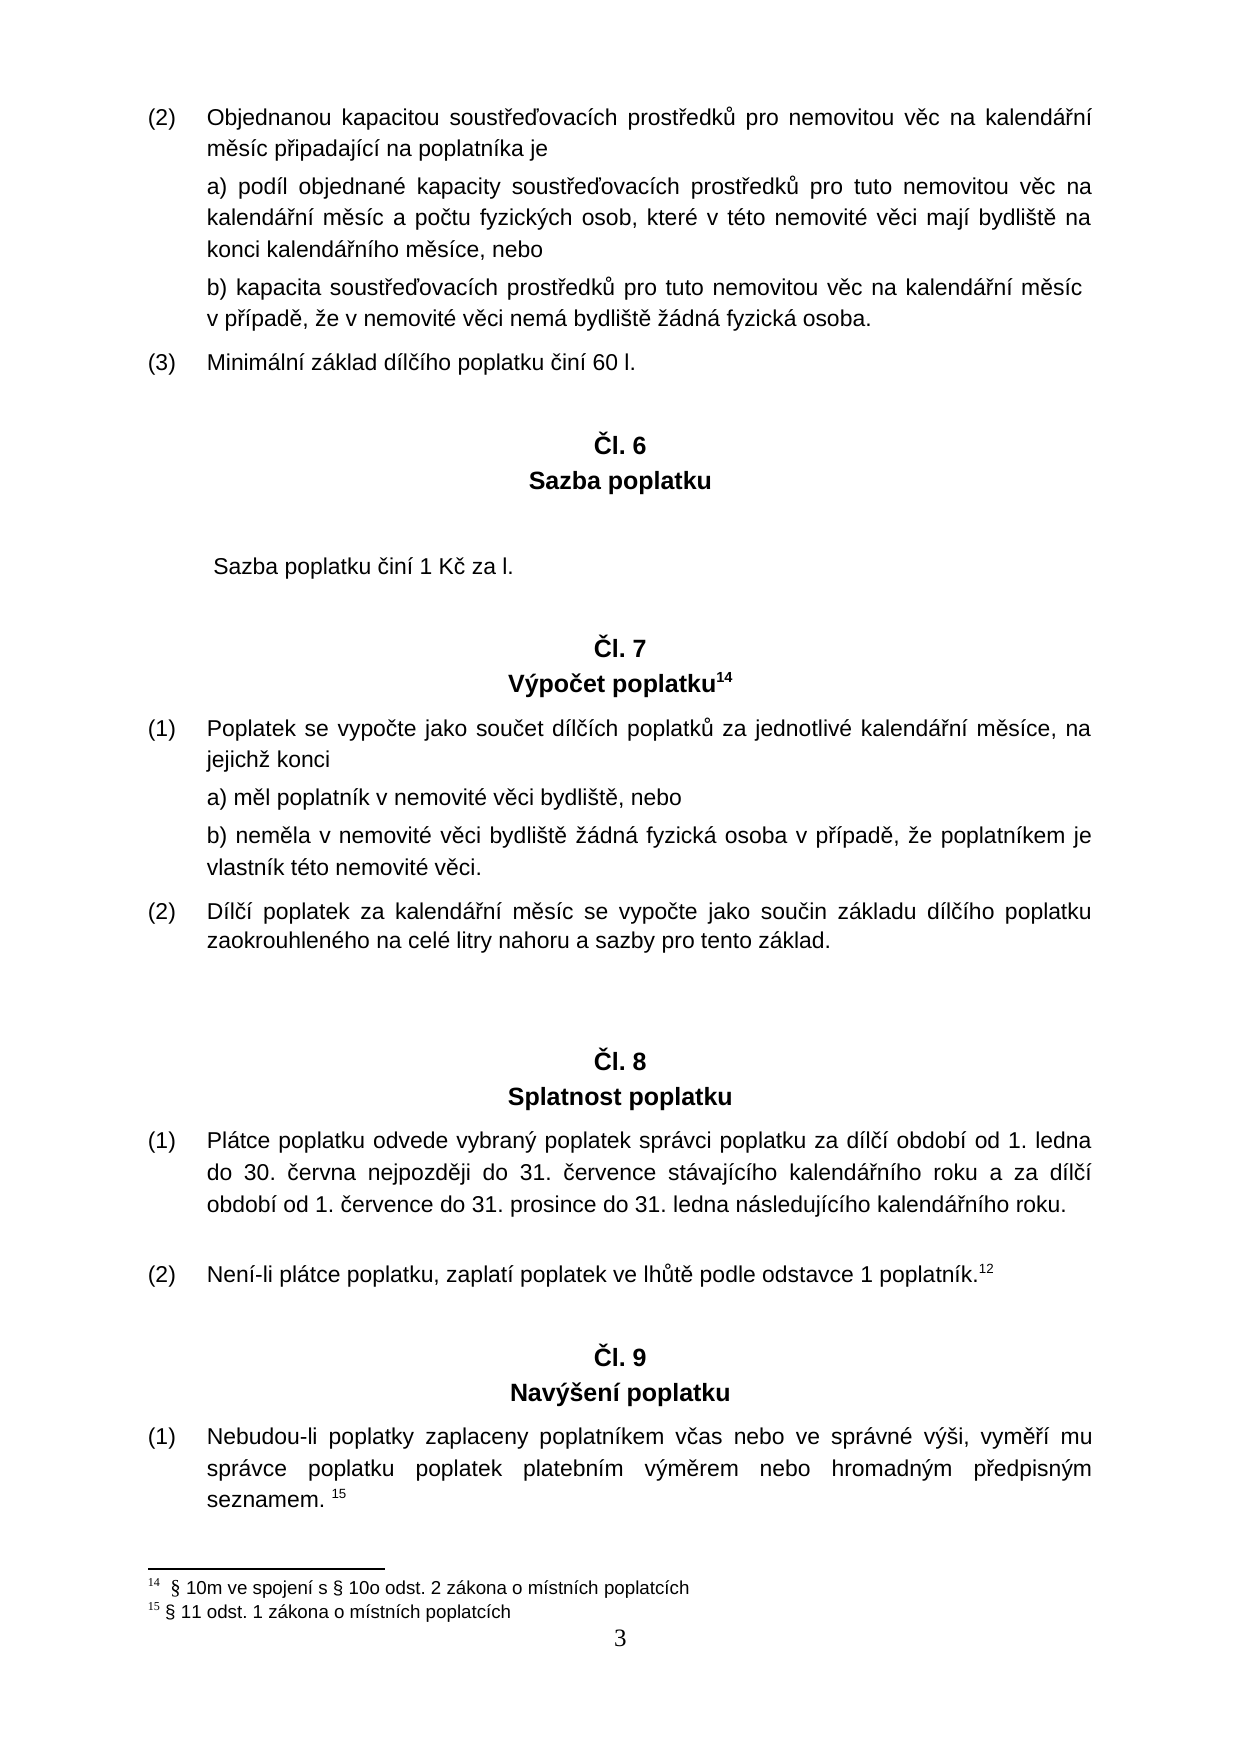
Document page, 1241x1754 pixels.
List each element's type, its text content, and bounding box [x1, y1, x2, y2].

text Čl. 9 [148, 1342, 1093, 1371]
text b) kapacita soustřeďovacích prostředků pro tuto nemovitou věc na kalendářní měsíc v případě, že v nemovité věci nemá bydliště žádná fyzická osoba. [207, 274, 1093, 332]
list Dílčí poplatek za kalendářní měsíc se vypočte jako součin základu dílčího poplatku zaokrouhleného na celé litry nahoru a sazby pro tento základ. [148, 898, 1093, 953]
list Objednanou kapacitou soustřeďovacích prostředků pro nemovitou věc na kalendářní měsíc připadající na poplatníka je [148, 103, 1093, 161]
list Minimální základ dílčího poplatku činí 60 l. [148, 349, 1093, 376]
text Čl. 6 [148, 431, 1093, 460]
text a) podíl objednané kapacity soustřeďovacích prostředků pro tuto nemovitou věc na kalendářní měsíc a počtu fyzických osob, které v této nemovité věci mají bydliště na konci kalendářního měsíce, nebo [207, 173, 1093, 262]
text Splatnost poplatku [148, 1082, 1093, 1111]
list Poplatek se vypočte jako součet dílčích poplatků za jednotlivé kalendářní měsíce, na jejichž konci [148, 715, 1093, 773]
list Plátce poplatku odvede vybraný poplatek správci poplatku za dílčí období od 1. ledna do 30. června nejpozději do 31. července stávajícího kalendářního roku a za dílčí období od 1. července do 31. prosince do 31. ledna následujícího kalendářního roku. [148, 1127, 1093, 1217]
text a) měl poplatník v nemovité věci bydliště, nebo [207, 784, 1093, 811]
text Čl. 8 [148, 1047, 1093, 1076]
text Navýšení poplatku [148, 1377, 1093, 1406]
text Výpočet poplatku [148, 669, 1093, 698]
text Sazba poplatku [148, 466, 1093, 495]
text Čl. 7 [148, 634, 1093, 663]
list Není-li plátce poplatku, zaplatí poplatek ve lhůtě podle odstavce 1 poplatník.12 [148, 1261, 1093, 1287]
text b) neměla v nemovité věci bydliště žádná fyzická osoba v případě, že poplatníkem je vlastník této nemovité věci. [207, 822, 1093, 880]
list Nebudou-li poplatky zaplaceny poplatníkem včas nebo ve správné výši, vyměří mu správce poplatku poplatek platebním výměrem nebo hromadným předpisným seznamem. [148, 1423, 1093, 1512]
text Sazba poplatku činí 1 Kč za l. [207, 553, 1093, 579]
